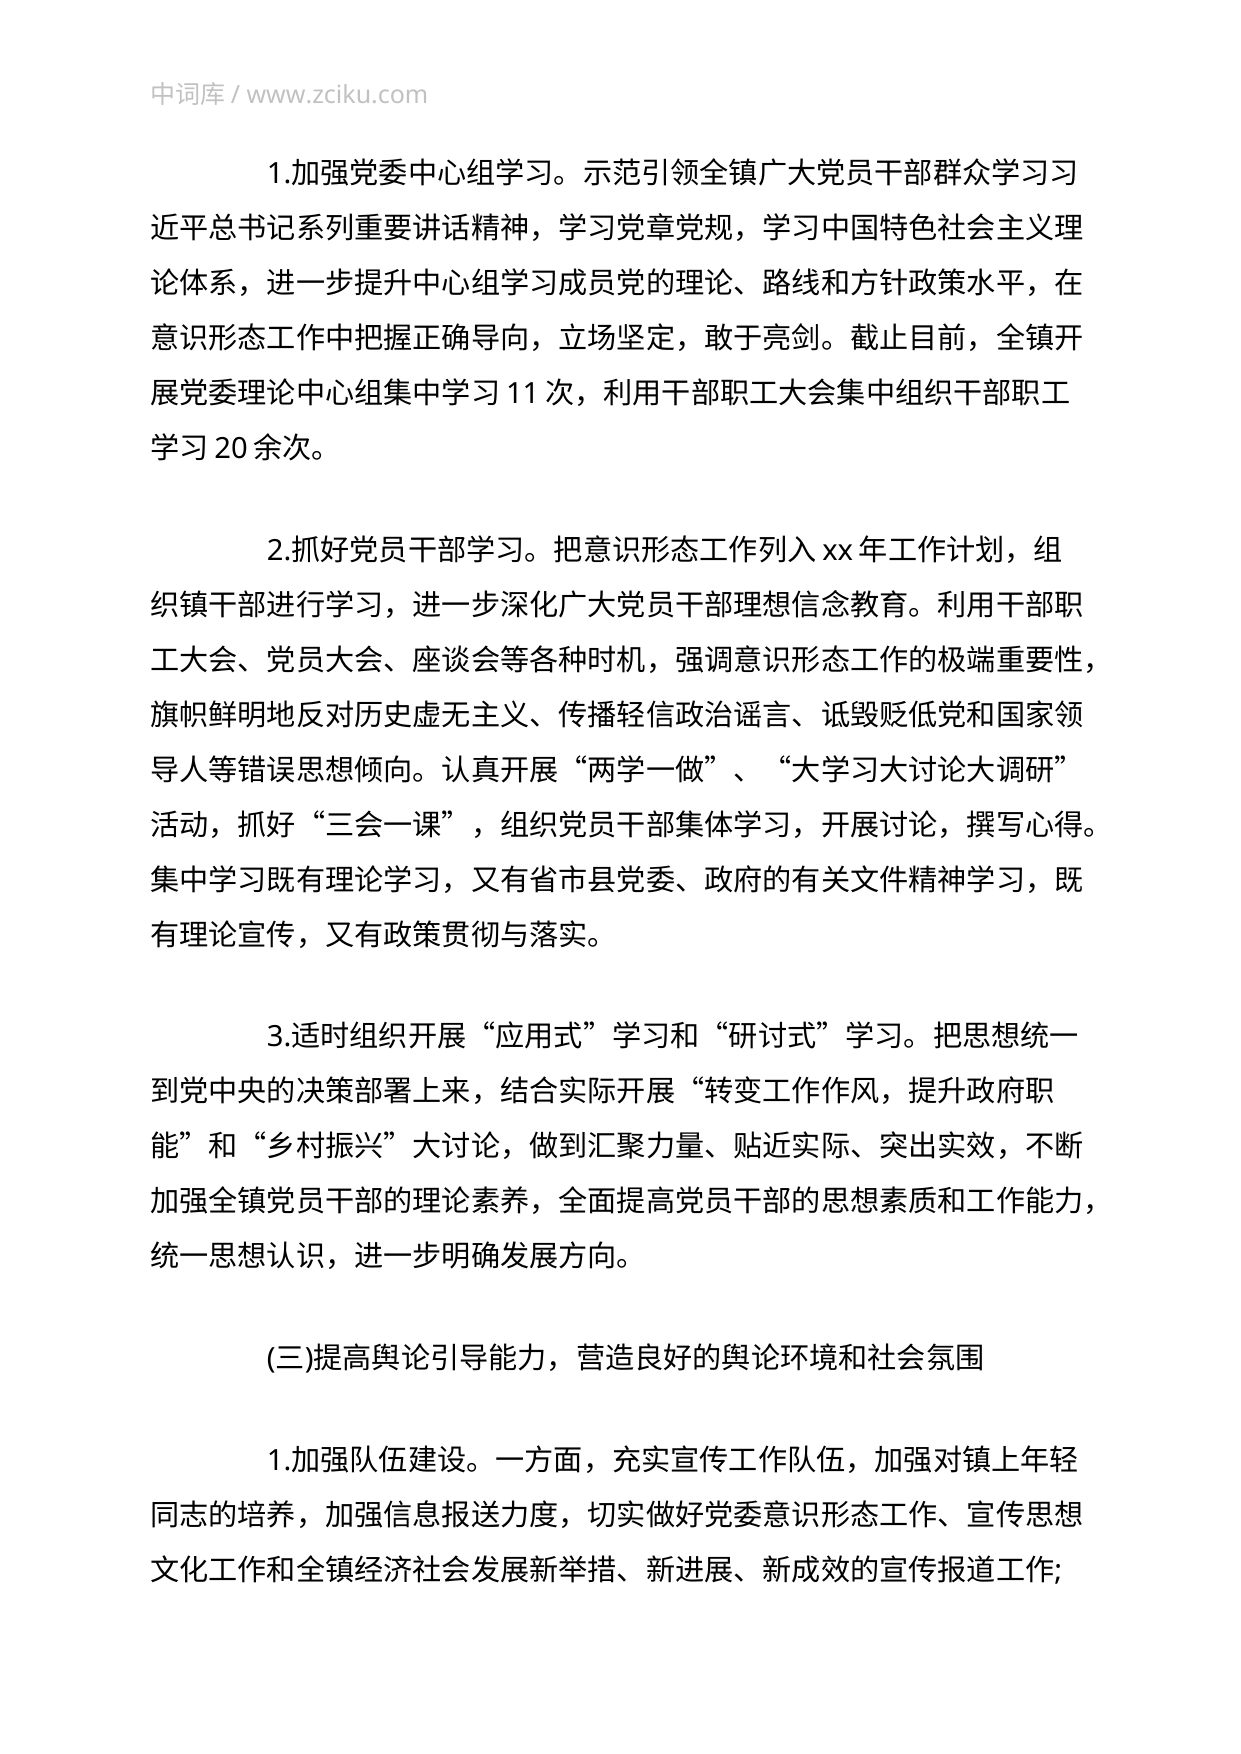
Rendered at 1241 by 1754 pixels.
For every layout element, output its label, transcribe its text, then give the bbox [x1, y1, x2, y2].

text 1.加强党委中心组学习。示范引领全镇广大党员干部群众学习习近平总书记系列重要讲话精神，学习党章党规，学习中国特色社会主义理论体系，进一步提升中心组学习成员党的理论、路线和方针政策水平，在意识形态工作中把握正确导向，立场坚定，敢于亮剑。截止目前，全镇开展党委理论中心组集中学习11次，利用干部职工大会集中组织干部职工学习20余次。 [150, 150, 1090, 467]
text 3.适时组织开展“应用式”学习和“研讨式”学习。把思想统一到党中央的决策部署上来，结合实际开展“转变工作作风，提升政府职能”和“乡村振兴”大讨论，做到汇聚力量、贴近实际、突出实效，不断加强全镇党员干部的理论素养，全面提高党员干部的思想素质和工作能力，统一思想认识，进一步明确发展方向。 [150, 1013, 1090, 1275]
text 2.抓好党员干部学习。把意识形态工作列入xx年工作计划，组织镇干部进行学习，进一步深化广大党员干部理想信念教育。利用干部职工大会、党员大会、座谈会等各种时机，强调意识形态工作的极端重要性，旗帜鲜明地反对历史虚无主义、传播轻信政治谣言、诋毁贬低党和国家领导人等错误思想倾向。认真开展“两学一做”、“大学习大讨论大调研”活动，抓好“三会一课”，组织党员干部集体学习，开展讨论，撰写心得。集中学习既有理论学习，又有省市县党委、政府的有关文件精神学习，既有理论宣传，又有政策贯彻与落实。 [150, 527, 1090, 953]
text (三)提高舆论引导能力，营造良好的舆论环境和社会氛围 [150, 1334, 1090, 1377]
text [150, 1436, 1090, 1588]
